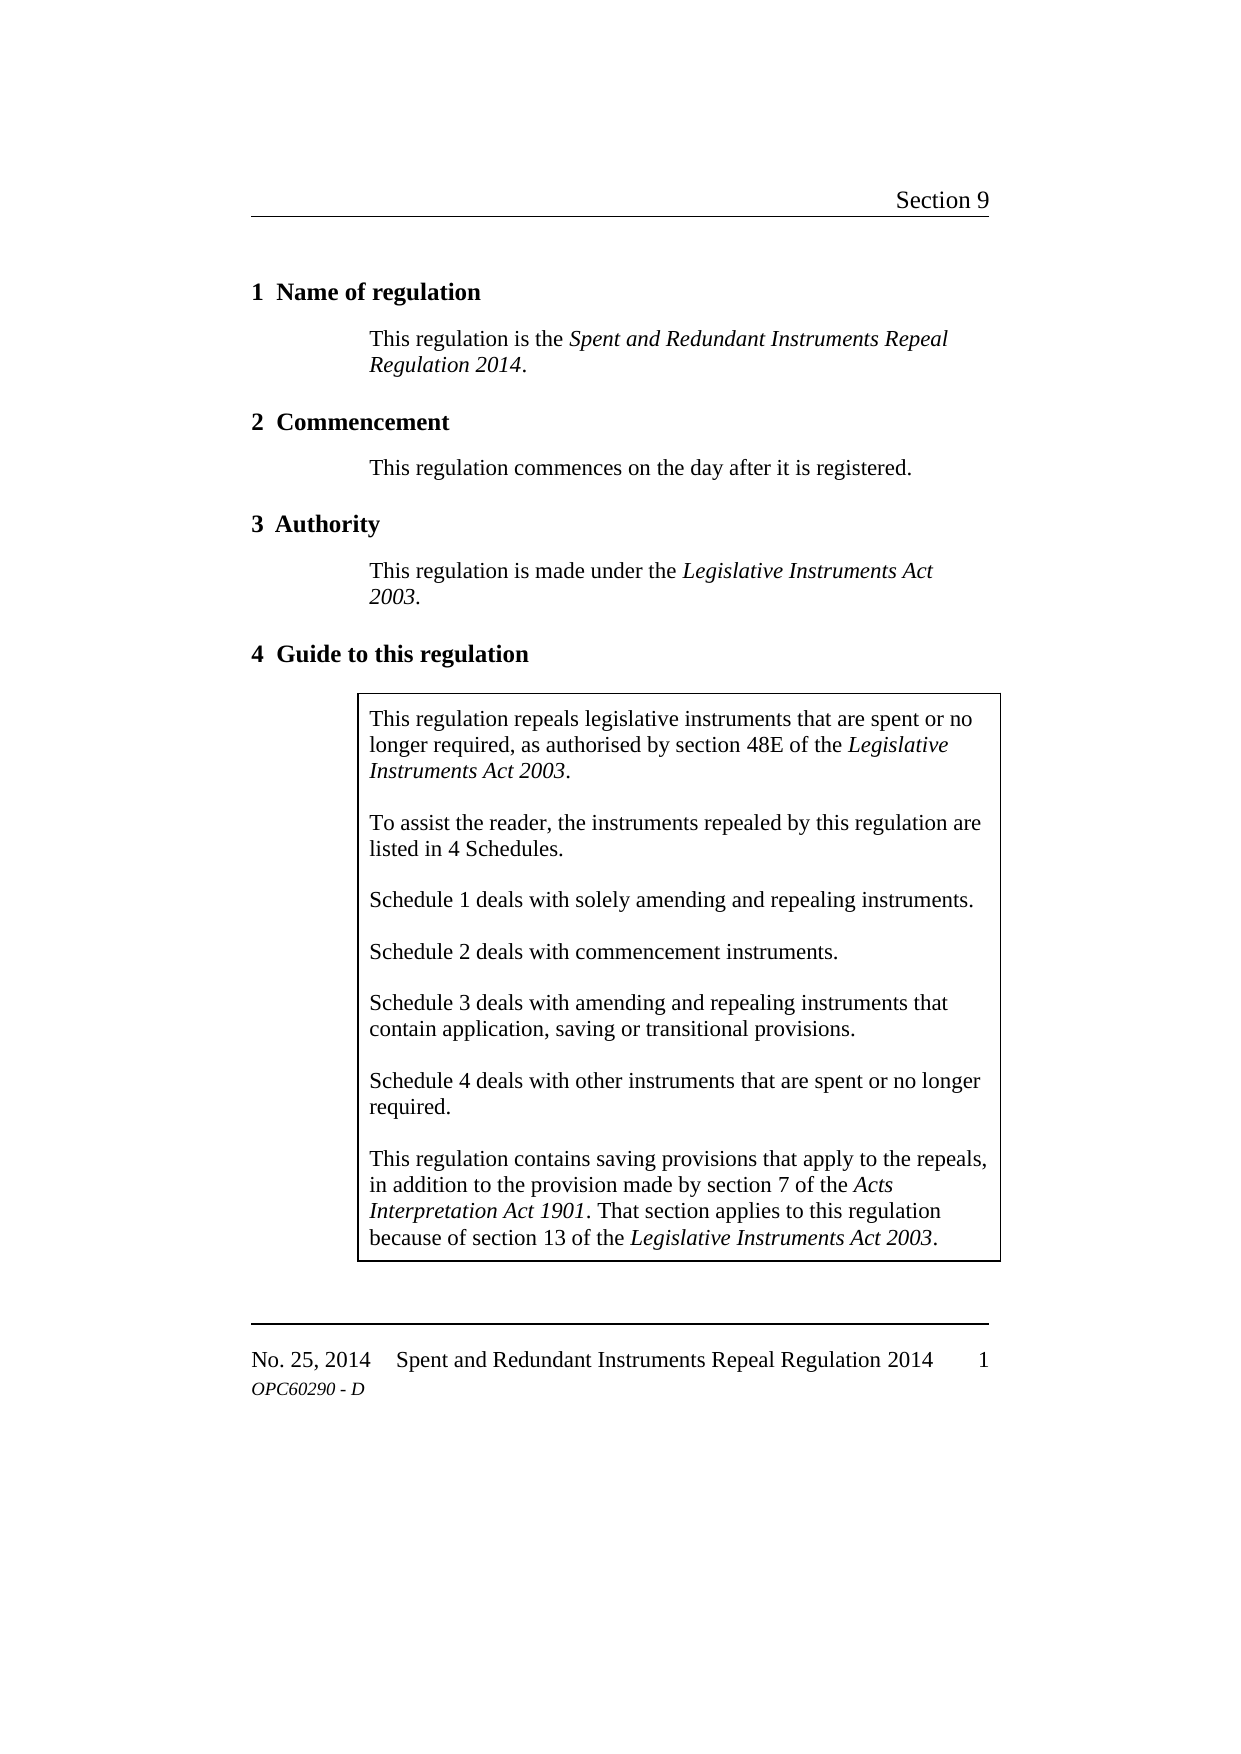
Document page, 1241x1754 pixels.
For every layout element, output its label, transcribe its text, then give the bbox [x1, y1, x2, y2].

text This regulation is the Spent and Redundant Instruments Repeal Regulation 2014. [251, 325, 989, 377]
text Schedule 1 deals with solely amending and repealing instruments. [359, 874, 1000, 913]
text Schedule 2 deals with commencement instruments. [359, 926, 1000, 964]
text This regulation repeals legislative instruments that are spent or no longer required, as authorised by section 48E of the Legislative Instruments Act 2003. [359, 694, 1000, 784]
text This regulation commences on the day after it is registered. [251, 454, 989, 480]
text This regulation is made under the Legislative Instruments Act 2003. [251, 557, 989, 610]
text 4 Guide to this regulation [251, 639, 989, 668]
text This regulation contains saving provisions that apply to the repeals, in addition to the provision made by section 7 of the Acts Interpretation Act 1901. That section applies to this regulation because of section 13 of the Legislative Instruments Act 2003. [359, 1133, 1000, 1260]
text To assist the reader, the instruments repealed by this regulation are listed in 4 Schedules. [359, 797, 1000, 861]
text 2 Commencement [251, 407, 989, 435]
text 1 Name of regulation [251, 277, 989, 306]
text 3 Authority [251, 509, 989, 538]
text Schedule 4 deals with other instruments that are spent or no longer required. [359, 1055, 1000, 1119]
text Schedule 3 deals with amending and repealing instruments that contain application, saving or transitional provisions. [359, 977, 1000, 1042]
